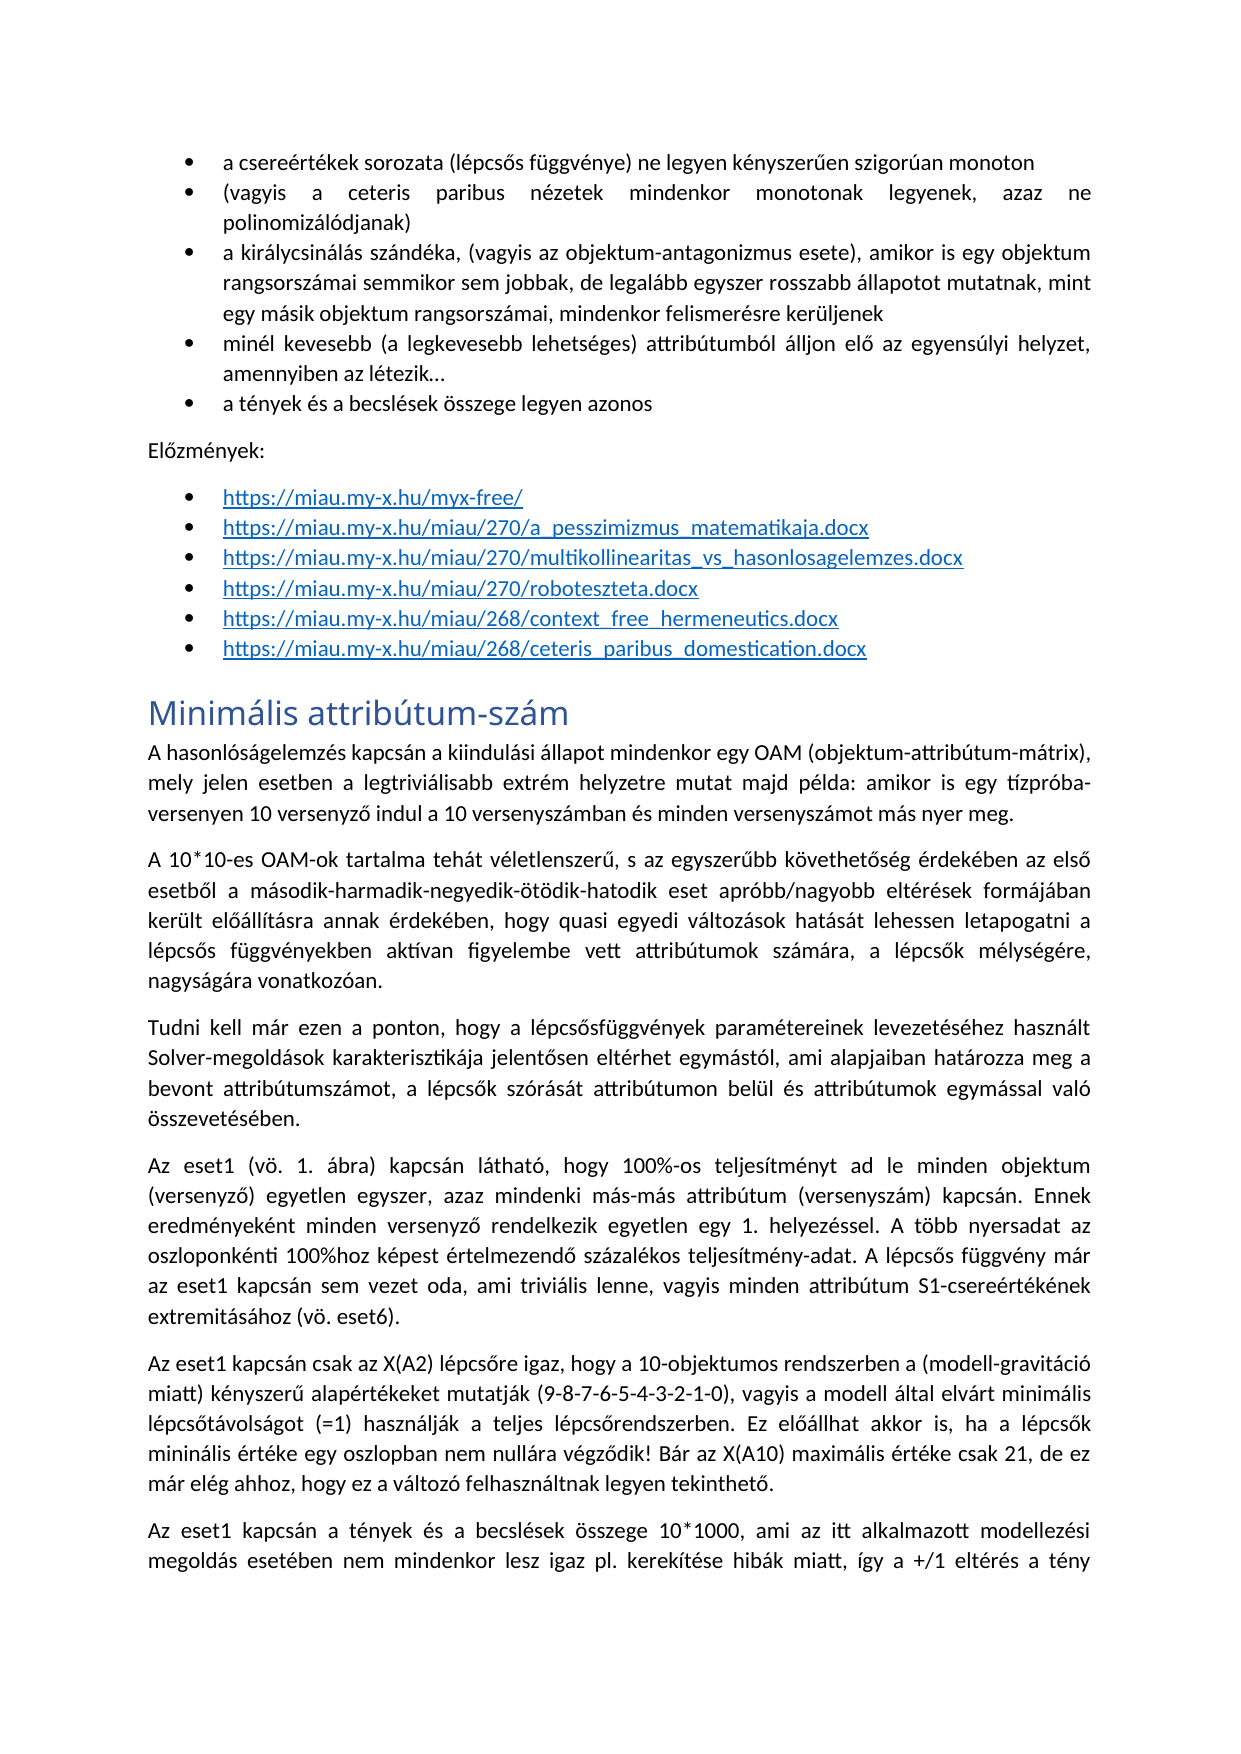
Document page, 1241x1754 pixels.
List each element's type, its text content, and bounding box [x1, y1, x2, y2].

list (vagyis a ceteris paribus nézetek mindenkor monotonak legyenek, azaz ne polinomizálódjanak) [185, 178, 1093, 236]
subtitle Minimális attribútum-szám [148, 689, 1093, 735]
text Az eset1 (vö. 1. ábra) kapcsán látható, hogy 100%-os teljesítményt ad le minden objektum (versenyző) egyetlen egyszer, azaz mindenki más-más attribútum (versenyszám) kapcsán. Ennek eredményeként minden versenyző rendelkezik egyetlen egy 1. helyezéssel. A több nyersadat az oszloponkénti 100%hoz képest értelmezendő százalékos teljesítmény-adat. A lépcsős függvény már az eset1 kapcsán sem vezet oda, ami triviális lenne, vagyis minden attribútum S1-csereértékének extremitásához (vö. eset6). [148, 1151, 1093, 1330]
list https://miau.my-x.hu/myx-free/ [185, 483, 1093, 511]
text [148, 1516, 1093, 1574]
list https://miau.my-x.hu/miau/270/roboteszteta.docx [185, 574, 1093, 602]
text Az eset1 kapcsán csak az X(A2) lépcsőre igaz, hogy a 10-objektumos rendszerben a (modell-gravitáció miatt) kényszerű alapértékeket mutatják (9-8-7-6-5-4-3-2-1-0), vagyis a modell által elvárt minimális lépcsőtávolságot (=1) használják a teljes lépcsőrendszerben. Ez előállhat akkor is, ha a lépcsők mininális értéke egy oszlopban nem nullára végződik! Bár az X(A10) maximális értéke csak 21, de ez már elég ahhoz, hogy ez a változó felhasználtnak legyen tekinthető. [148, 1349, 1093, 1497]
list https://miau.my-x.hu/miau/268/context_free_hermeneutics.docx [185, 604, 1093, 632]
list minél kevesebb (a legkevesebb lehetséges) attribútumból álljon elő az egyensúlyi helyzet, amennyiben az létezik… [185, 329, 1093, 387]
list a csereértékek sorozata (lépcsős függvénye) ne legyen kényszerűen szigorúan monoton [185, 148, 1093, 176]
list https://miau.my-x.hu/miau/270/a_pesszimizmus_matematikaja.docx [185, 513, 1093, 541]
text Előzmények: [148, 436, 1093, 464]
text A 10*10-es OAM-ok tartalma tehát véletlenszerű, s az egyszerűbb követhetőség érdekében az első esetből a második-harmadik-negyedik-ötödik-hatodik eset apróbb/nagyobb eltérések formájában került előállításra annak érdekében, hogy quasi egyedi változások hatását lehessen letapogatni a lépcsős függvényekben aktívan figyelembe vett attribútumok számára, a lépcsők mélységére, nagyságára vonatkozóan. [148, 846, 1093, 994]
list https://miau.my-x.hu/miau/270/multikollinearitas_vs_hasonlosagelemzes.docx [185, 543, 1093, 571]
list a királycsinálás szándéka, (vagyis az objektum-antagonizmus esete), amikor is egy objektum rangsorszámai semmikor sem jobbak, de legalább egyszer rosszabb állapotot mutatnak, mint egy másik objektum rangsorszámai, mindenkor felismerésre kerüljenek [185, 238, 1093, 327]
list https://miau.my-x.hu/miau/268/ceteris_paribus_domestication.docx [185, 634, 1093, 662]
text A hasonlóságelemzés kapcsán a kiindulási állapot mindenkor egy OAM (objektum-attribútum-mátrix), mely jelen esetben a legtriviálisabb extrém helyzetre mutat majd példa: amikor is egy tízpróba-versenyen 10 versenyző indul a 10 versenyszámban és minden versenyszámot más nyer meg. [148, 738, 1093, 827]
text Tudni kell már ezen a ponton, hogy a lépcsősfüggvények paramétereinek levezetéséhez használt Solver-megoldások karakterisztikája jelentősen eltérhet egymástól, ami alapjaiban határozza meg a bevont attribútumszámot, a lépcsők szórását attribútumon belül és attribútumok egymással való összevetésében. [148, 1013, 1093, 1132]
list a tények és a becslések összege legyen azonos [185, 389, 1093, 417]
